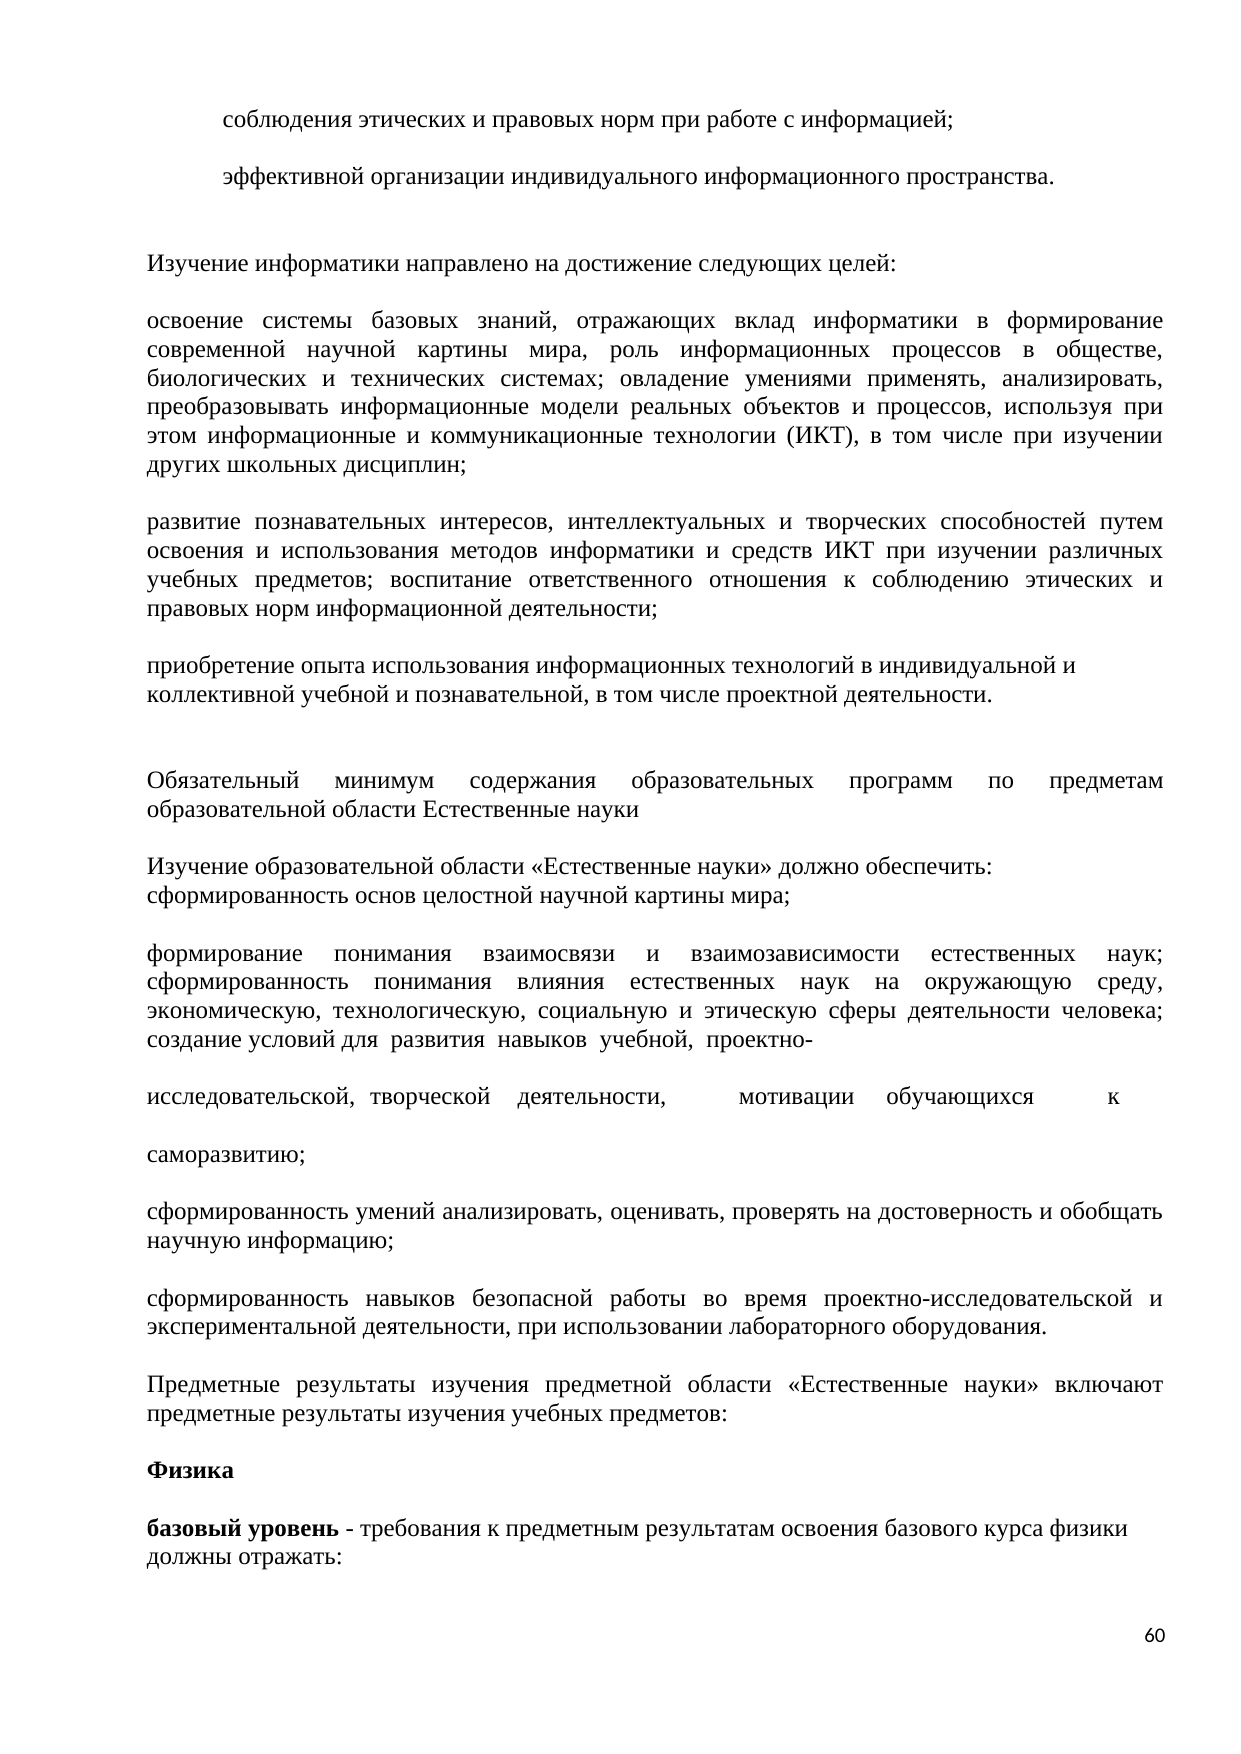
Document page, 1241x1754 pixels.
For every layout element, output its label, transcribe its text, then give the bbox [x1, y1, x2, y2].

text сформированность навыков безопасной работы во время проектно-исследовательской и экспериментальной деятельности, при использовании лабораторного оборудования. [147, 1283, 1164, 1340]
text Физика [147, 1455, 1164, 1484]
text приобретение опыта использования информационных технологий в индивидуальной и [147, 650, 1164, 679]
text формирование понимания взаимосвязи и взаимозависимости естественных наук; сформированность понимания влияния естественных наук на окружающую среду, экономическую, технологическую, социальную и этическую сферы деятельности человека; создание условий для развития навыков учебной, проектно- [147, 938, 1164, 1053]
text Обязательный минимум содержания образовательных программ по предметам образовательной области Естественные науки [147, 765, 1164, 823]
text соблюдения этических и правовых норм при работе с информацией; [147, 104, 1164, 133]
text Изучение информатики направлено на достижение следующих целей: [147, 248, 1164, 276]
text исследовательской, творческой деятельности, мотивации обучающихся к [147, 1081, 1164, 1110]
text базовый уровень - требования к предметным результатам освоения базового курса физики [147, 1513, 1164, 1541]
text Предметные результаты изучения предметной области «Естественные науки» включают предметные результаты изучения учебных предметов: [147, 1369, 1164, 1426]
text сформированность основ целостной научной картины мира; [147, 880, 1164, 909]
text саморазвитию; [147, 1139, 1164, 1168]
text коллективной учебной и познавательной, в том числе проектной деятельности. [147, 679, 1164, 708]
text эффективной организации индивидуального информационного пространства. [147, 161, 1164, 190]
text должны отражать: [147, 1541, 1164, 1570]
text освоение системы базовых знаний, отражающих вклад информатики в формирование современной научной картины мира, роль информационных процессов в обществе, биологических и технических системах; овладение умениями применять, анализировать, преобразовывать информационные модели реальных объектов и процессов, используя при этом информационные и коммуникационные технологии (ИКТ), в том числе при изучении других школьных дисциплин; [147, 305, 1164, 478]
text сформированность умений анализировать, оценивать, проверять на достоверность и обобщать научную информацию; [147, 1196, 1164, 1254]
text развитие познавательных интересов, интеллектуальных и творческих способностей путем освоения и использования методов информатики и средств ИКТ при изучении различных учебных предметов; воспитание ответственного отношения к соблюдению этических и правовых норм информационной деятельности; [147, 506, 1164, 621]
text Изучение образовательной области «Естественные науки» должно обеспечить: [147, 851, 1164, 880]
